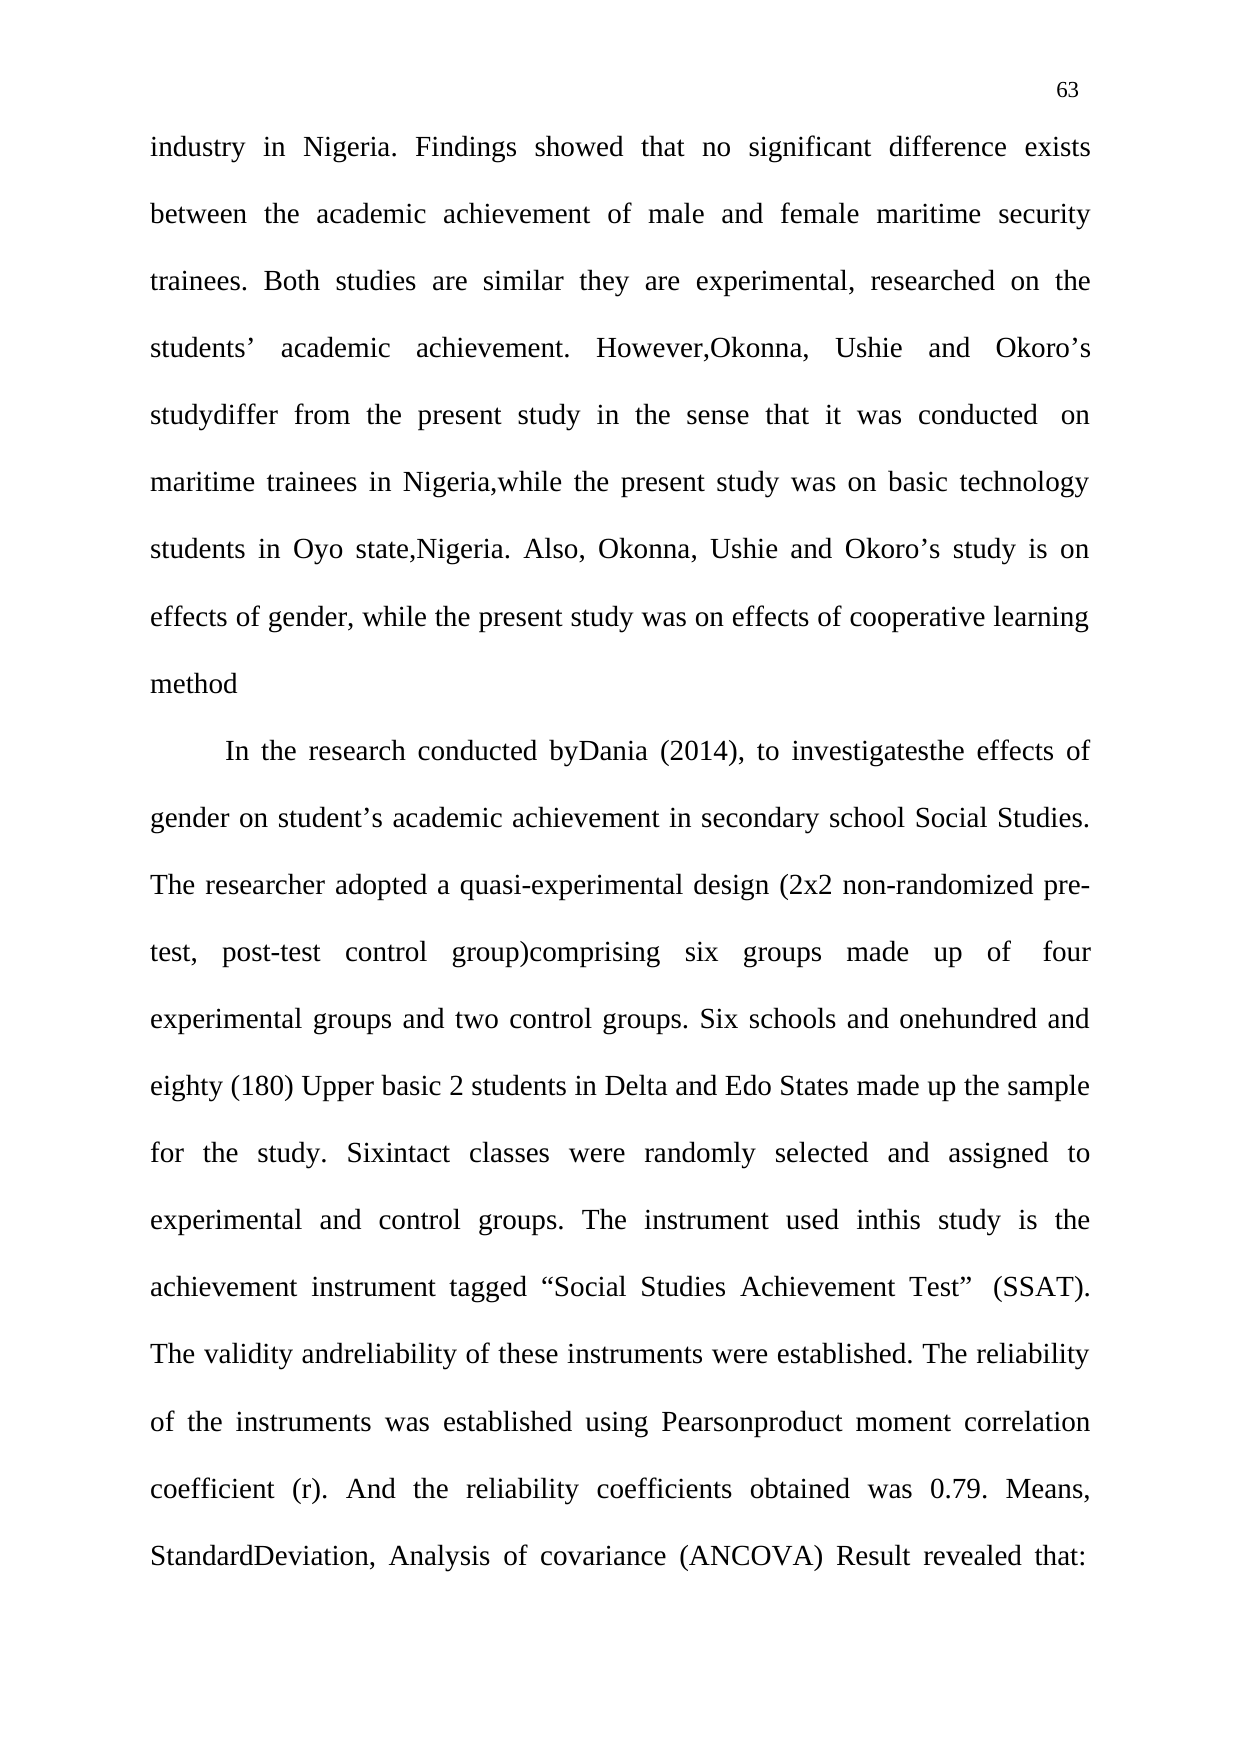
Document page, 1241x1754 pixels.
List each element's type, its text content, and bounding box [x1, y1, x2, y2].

text In the research conducted byDania (2014), to investigatesthe effects of gender on student’s academic achievement in secondary school Social Studies. The researcher adopted a quasi-experimental design (2x2 non-randomized pre- test, post-test control group)comprising six groups made up of four experimental groups and two control groups. Six schools and onehundred and eighty (180) Upper basic 2 students in Delta and Edo States made up the sample for the study. Sixintact classes were randomly selected and assigned to experimental and control groups. The instrument used inthis study is the achievement instrument tagged “Social Studies Achievement Test” (SSAT). The validity andreliability of these instruments were established. The reliability of the instruments was established using Pearsonproduct moment correlation coefficient (r). And the reliability coefficients obtained was 0.79. Means, StandardDeviation, Analysis of covariance (ANCOVA) Result revealed that: [150, 733, 1091, 1571]
text industry in Nigeria. Findings showed that no significant difference exists between the academic achievement of male and female maritime security trainees. Both studies are similar they are experimental, researched on the students’ academic achievement. However,Okonna, Ushie and Okoro’s studydiffer from the present study in the sense that it was conducted on maritime trainees in Nigeria,while the present study was on basic technology students in Oyo state,Nigeria. Also, Okonna, Ushie and Okoro’s study is on effects of gender, while the present study was on effects of cooperative learning method [150, 129, 1091, 699]
